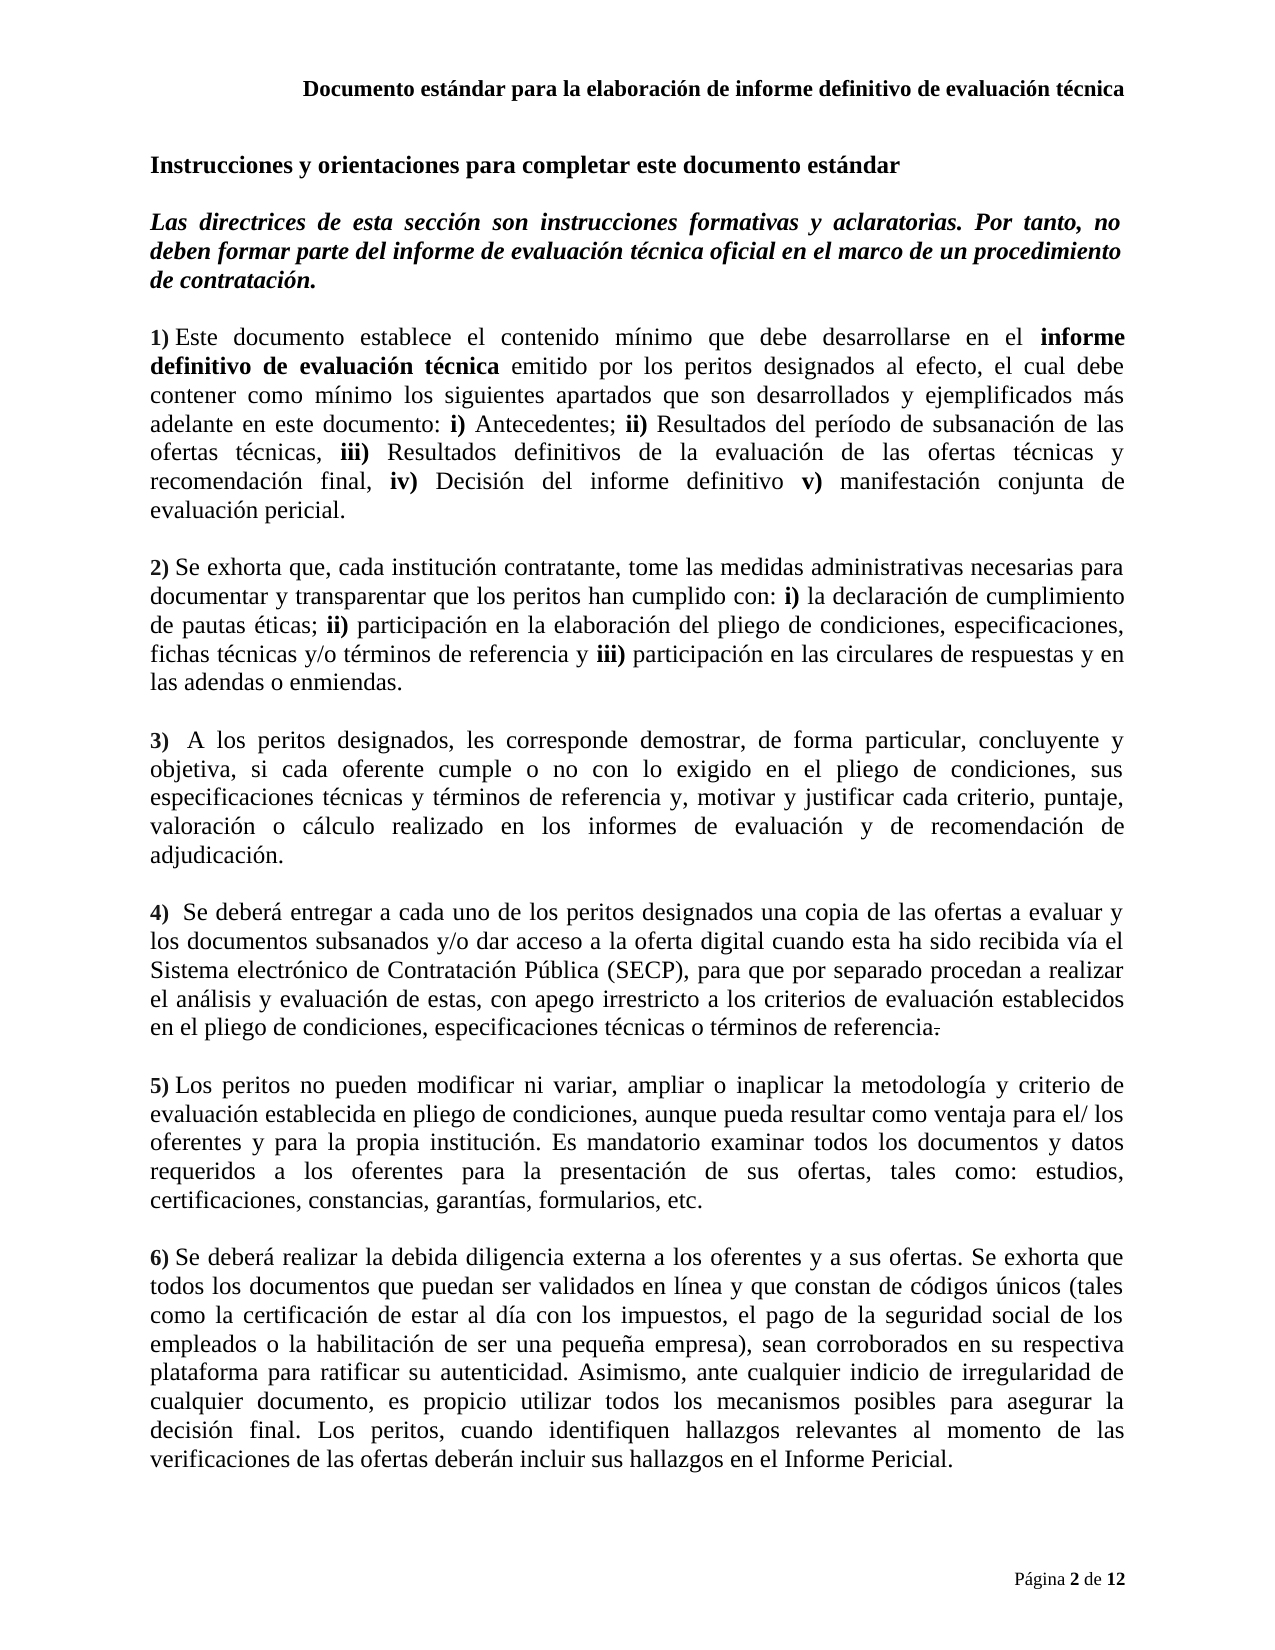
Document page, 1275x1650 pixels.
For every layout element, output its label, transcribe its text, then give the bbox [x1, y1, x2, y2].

list Instrucciones y orientaciones para completar este documento estándar [150, 150, 1125, 179]
list Se exhorta que, cada institución contratante, tome las medidas administrativas necesarias para documentar y transparentar que los peritos han cumplido con: i) la declaración de cumplimiento de pautas éticas; ii) participación en la elaboración del pliego de condiciones, especificaciones, fichas técnicas y/o términos de referencia y iii) participación en las circulares de respuestas y en las adendas o enmiendas. [150, 552, 1125, 696]
list Se deberá realizar la debida diligencia externa a los oferentes y a sus ofertas. Se exhorta que todos los documentos que puedan ser validados en línea y que constan de códigos únicos (tales como la certificación de estar al día con los impuestos, el pago de la seguridad social de los empleados o la habilitación de ser una pequeña empresa), sean corroborados en su respectiva plataforma para ratificar su autenticidad. Asimismo, ante cualquier indicio de irregularidad de cualquier documento, es propicio utilizar todos los mecanismos posibles para asegurar la decisión final. Los peritos, cuando identifiquen hallazgos relevantes al momento de las verificaciones de las ofertas deberán incluir sus hallazgos en el Informe Pericial. [150, 1242, 1125, 1472]
list Los peritos no pueden modificar ni variar, ampliar o inaplicar la metodología y criterio de evaluación establecida en pliego de condiciones, aunque pueda resultar como ventaja para el/ los oferentes y para la propia institución. Es mandatorio examinar todos los documentos y datos requeridos a los oferentes para la presentación de sus ofertas, tales como: estudios, certificaciones, constancias, garantías, formularios, etc. [150, 1070, 1125, 1214]
list A los peritos designados, les corresponde demostrar, de forma particular, concluyente y objetiva, si cada oferente cumple o no con lo exigido en el pliego de condiciones, sus especificaciones técnicas y términos de referencia y, motivar y justificar cada criterio, puntaje, valoración o cálculo realizado en los informes de evaluación y de recomendación de adjudicación. [150, 725, 1125, 869]
list Se deberá entregar a cada uno de los peritos designados una copia de las ofertas a evaluar y los documentos subsanados y/o dar acceso a la oferta digital cuando esta ha sido recibida vía el Sistema electrónico de Contratación Pública (SECP), para que por separado procedan a realizar el análisis y evaluación de estas, con apego irrestricto a los criterios de evaluación establecidos en el pliego de condiciones, especificaciones técnicas o términos de referencia. [150, 897, 1125, 1041]
list Las directrices de esta sección son instrucciones formativas y aclaratorias. Por tanto, no deben formar parte del informe de evaluación técnica oficial en el marco de un procedimiento de contratación. [150, 207, 1125, 294]
list Este documento establece el contenido mínimo que debe desarrollarse en el informe definitivo de evaluación técnica emitido por los peritos designados al efecto, el cual debe contener como mínimo los siguientes apartados que son desarrollados y ejemplificados más adelante en este documento: i) Antecedentes; ii) Resultados del período de subsanación de las ofertas técnicas, iii) Resultados definitivos de la evaluación de las ofertas técnicas y recomendación final, iv) Decisión del informe definitivo v) manifestación conjunta de evaluación pericial. [150, 322, 1125, 524]
